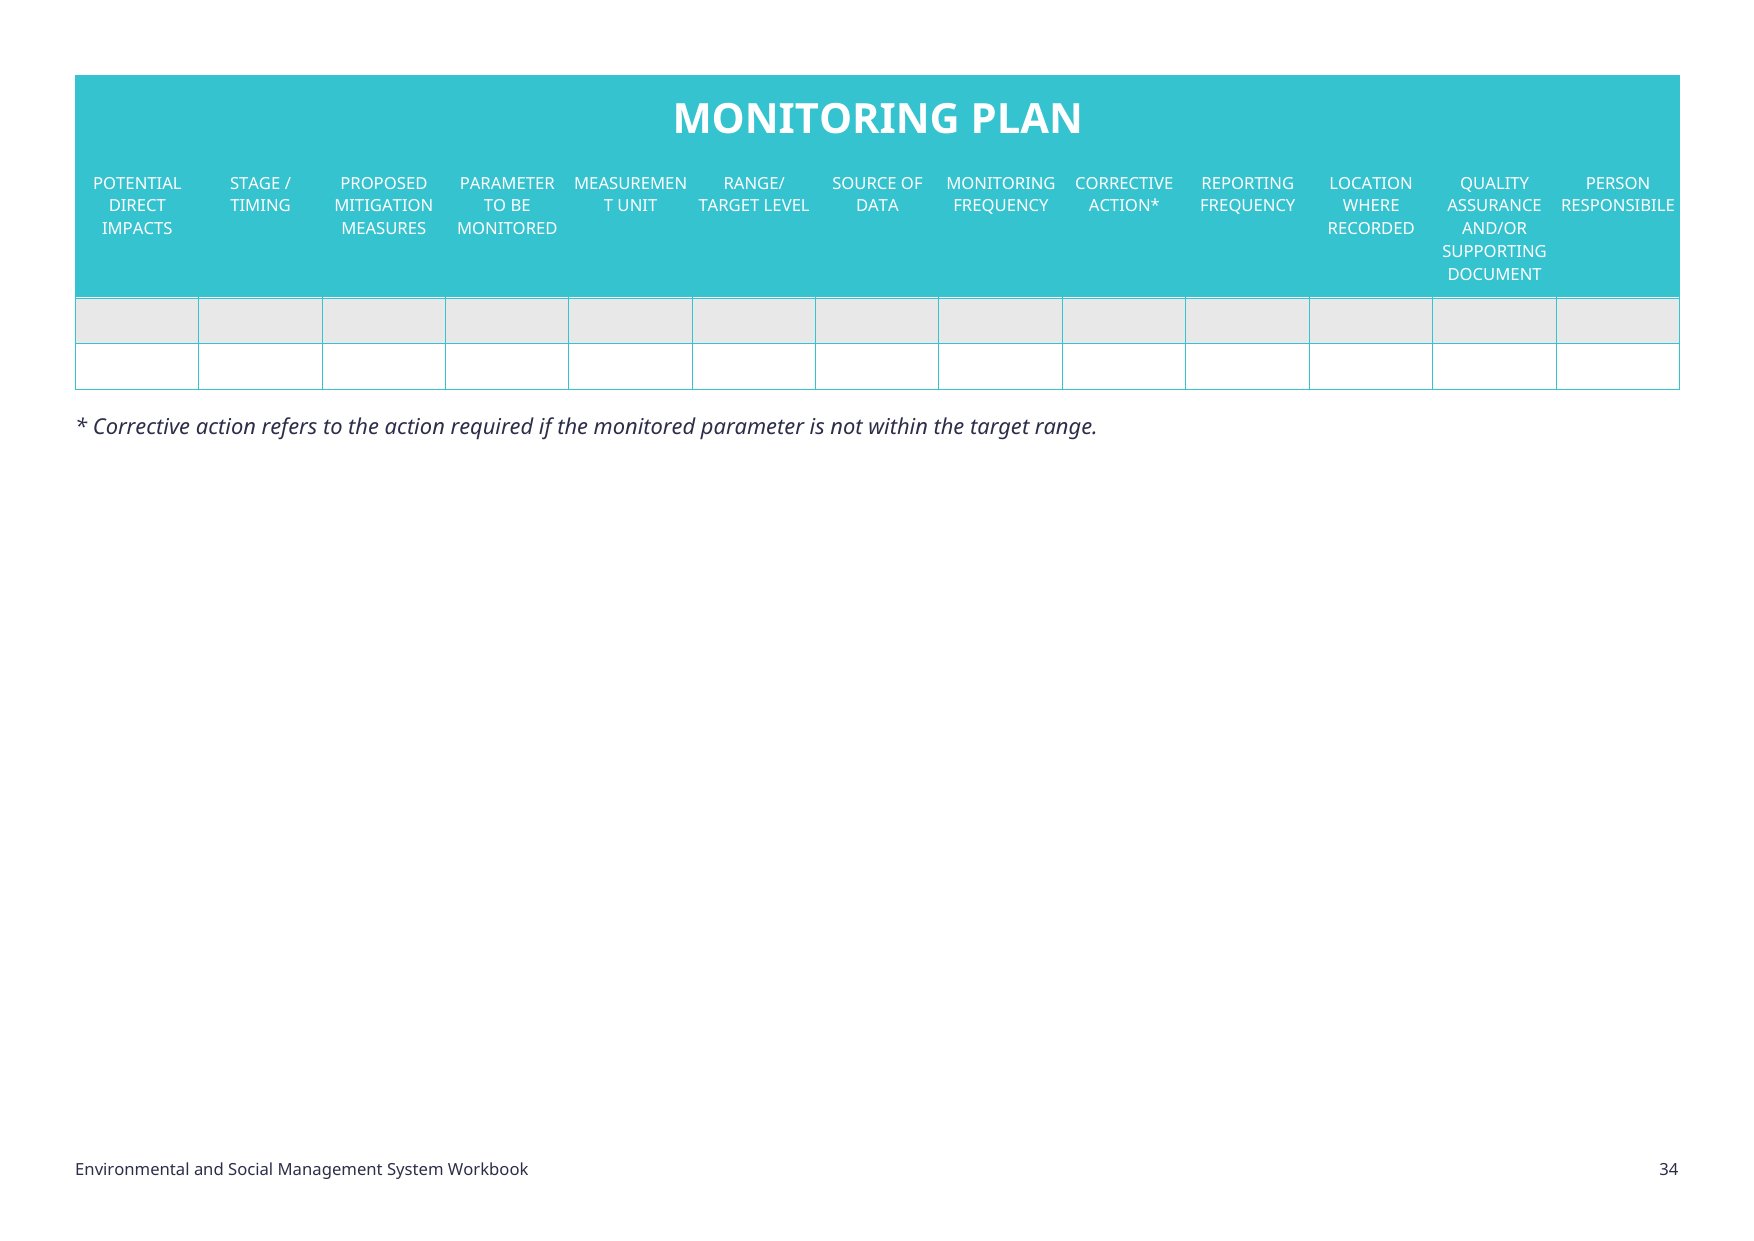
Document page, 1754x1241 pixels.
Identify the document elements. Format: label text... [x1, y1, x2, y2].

table_cell [939, 344, 1062, 389]
table_cell [323, 344, 445, 389]
table_cell [199, 344, 322, 389]
table_cell [1433, 344, 1556, 389]
table_cell [1186, 344, 1309, 389]
table_cell [199, 299, 322, 343]
table_cell [816, 299, 938, 343]
table_cell PERSON RESPONSIBILE [1557, 159, 1679, 297]
table_cell [693, 299, 815, 343]
table_cell LOCATION WHERE RECORDED [1310, 159, 1432, 297]
table_cell [1310, 344, 1432, 389]
table_cell [816, 344, 938, 389]
table_cell [323, 299, 445, 343]
text * Corrective action refers to the action required if the monitored parameter is not within the target range. [75, 411, 1679, 441]
table_cell [569, 299, 692, 343]
table_cell PROPOSED MITIGATION MEASURES [323, 159, 445, 297]
table_cell MEASUREMENT UNIT [569, 159, 692, 297]
table_cell [1063, 344, 1185, 389]
table_cell STAGE / TIMING [199, 159, 322, 297]
table_cell REPORTING FREQUENCY [1186, 159, 1309, 297]
table_cell [76, 344, 198, 389]
table_cell [1186, 299, 1309, 343]
table_cell PARAMETER TO BE MONITORED [446, 159, 568, 297]
table_cell [1310, 299, 1432, 343]
table_cell [1557, 299, 1679, 343]
table_cell POTENTIAL DIRECT IMPACTS [76, 159, 198, 297]
table_cell [693, 344, 815, 389]
table_cell [939, 299, 1062, 343]
table_cell RANGE/ TARGET LEVEL [693, 159, 815, 297]
table_cell [1557, 344, 1679, 389]
table_header MONITORING PLAN [76, 76, 1679, 158]
table_cell [1433, 299, 1556, 343]
table_cell QUALITY ASSURANCE AND/OR SUPPORTING DOCUMENT [1433, 159, 1556, 297]
table_cell SOURCE OF DATA [816, 159, 938, 297]
table_cell [569, 344, 692, 389]
table_cell [446, 299, 568, 343]
table_cell [1063, 299, 1185, 343]
table_cell MONITORING FREQUENCY [939, 159, 1062, 297]
table_cell [76, 299, 198, 343]
table_cell [446, 344, 568, 389]
table_cell CORRECTIVE ACTION* [1063, 159, 1185, 297]
